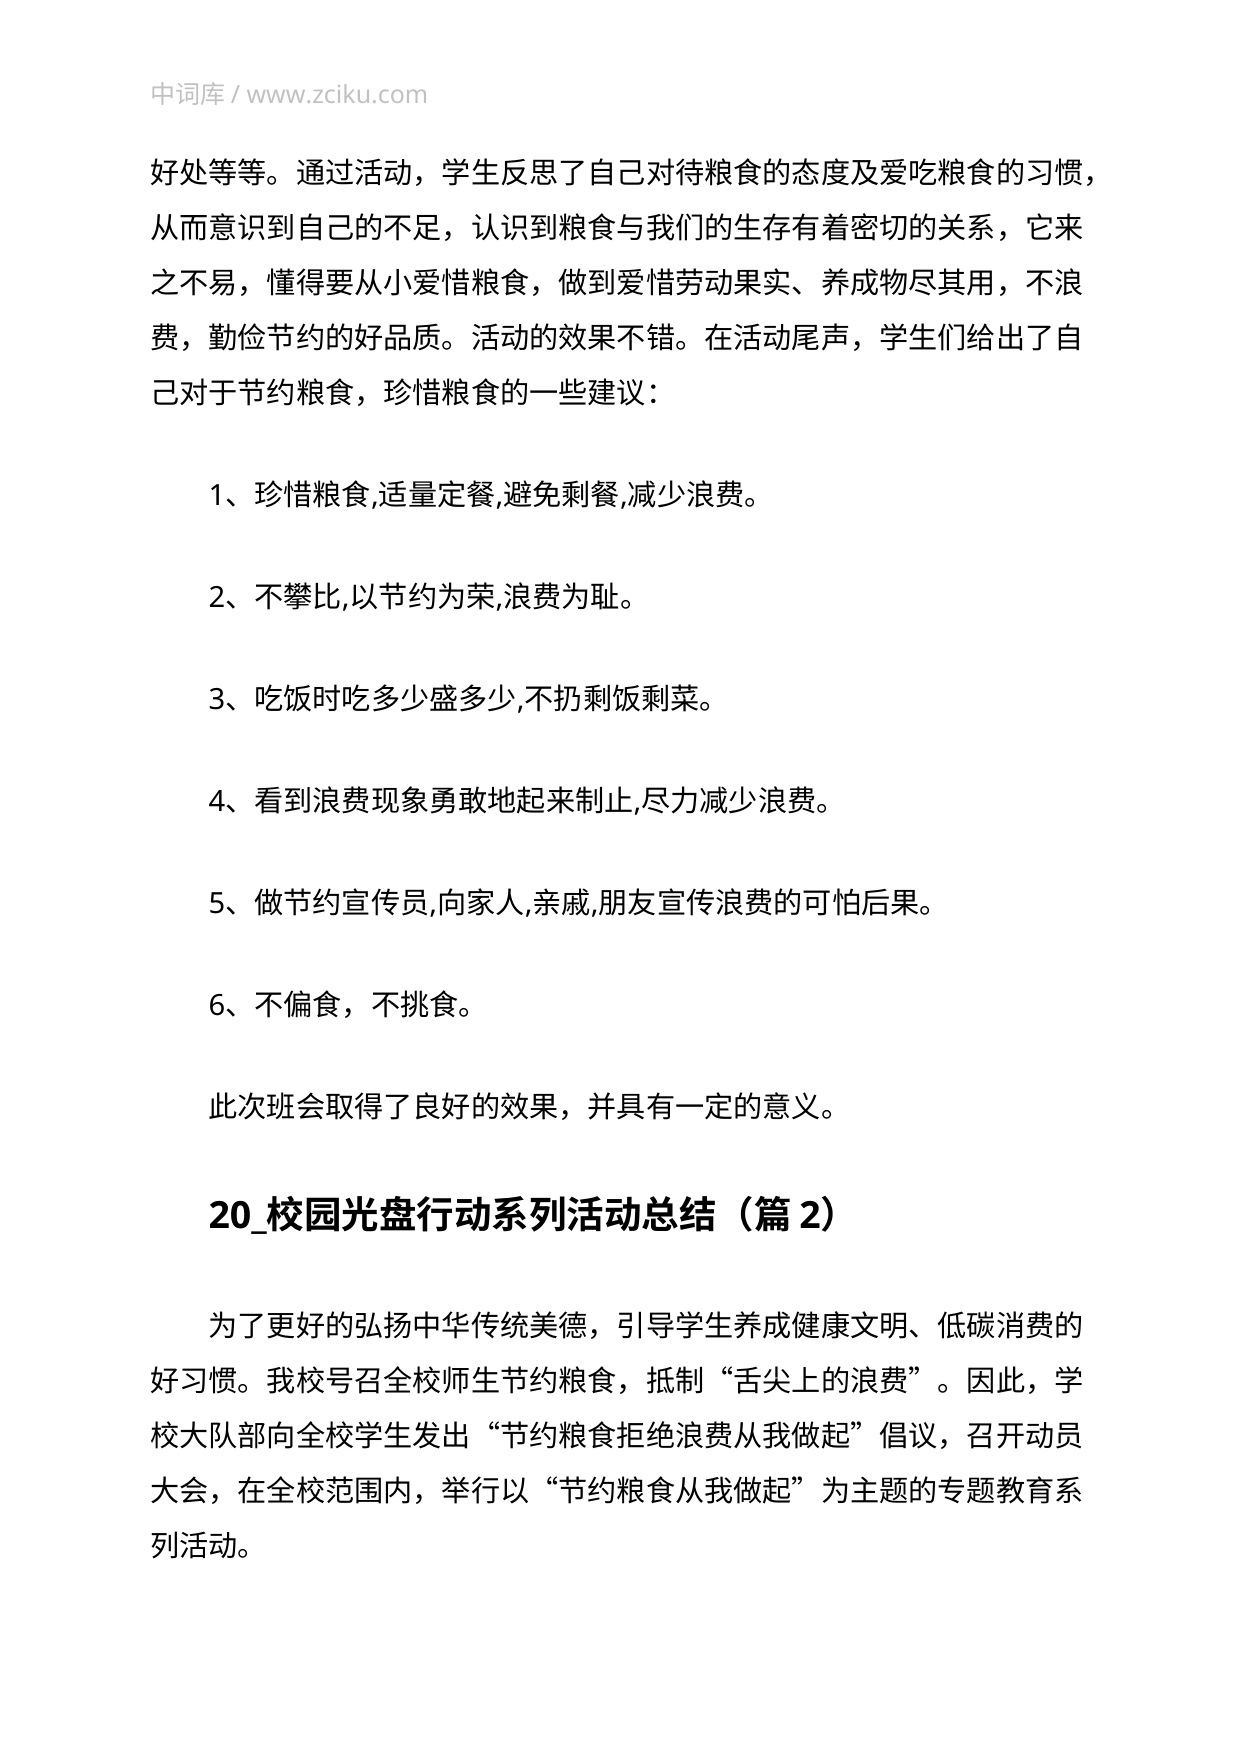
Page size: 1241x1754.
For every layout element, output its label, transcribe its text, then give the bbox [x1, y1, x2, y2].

text 2、不攀比,以节约为荣,浪费为耻。 [150, 573, 1090, 616]
text 1、珍惜粮食,适量定餐,避免剩餐,减少浪费。 [150, 471, 1090, 514]
text 此次班会取得了良好的效果，并具有一定的意义。 [150, 1083, 1090, 1126]
text 6、不偏食，不挑食。 [150, 981, 1090, 1024]
text 5、做节约宣传员,向家人,亲戚,朋友宣传浪费的可怕后果。 [150, 879, 1090, 922]
text 为了更好的弘扬中华传统美德，引导学生养成健康文明、低碳消费的好习惯。我校号召全校师生节约粮食，抵制“舌尖上的浪费”。因此，学校大队部向全校学生发出“节约粮食拒绝浪费从我做起”倡议，召开动员大会，在全校范围内，举行以“节约粮食从我做起”为主题的专题教育系列活动。 [150, 1303, 1090, 1564]
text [150, 150, 1090, 412]
text 20_校园光盘行动系列活动总结（篇2） [150, 1185, 1090, 1239]
text 3、吃饭时吃多少盛多少,不扔剩饭剩菜。 [150, 675, 1090, 718]
text 4、看到浪费现象勇敢地起来制止,尽力减少浪费。 [150, 777, 1090, 820]
